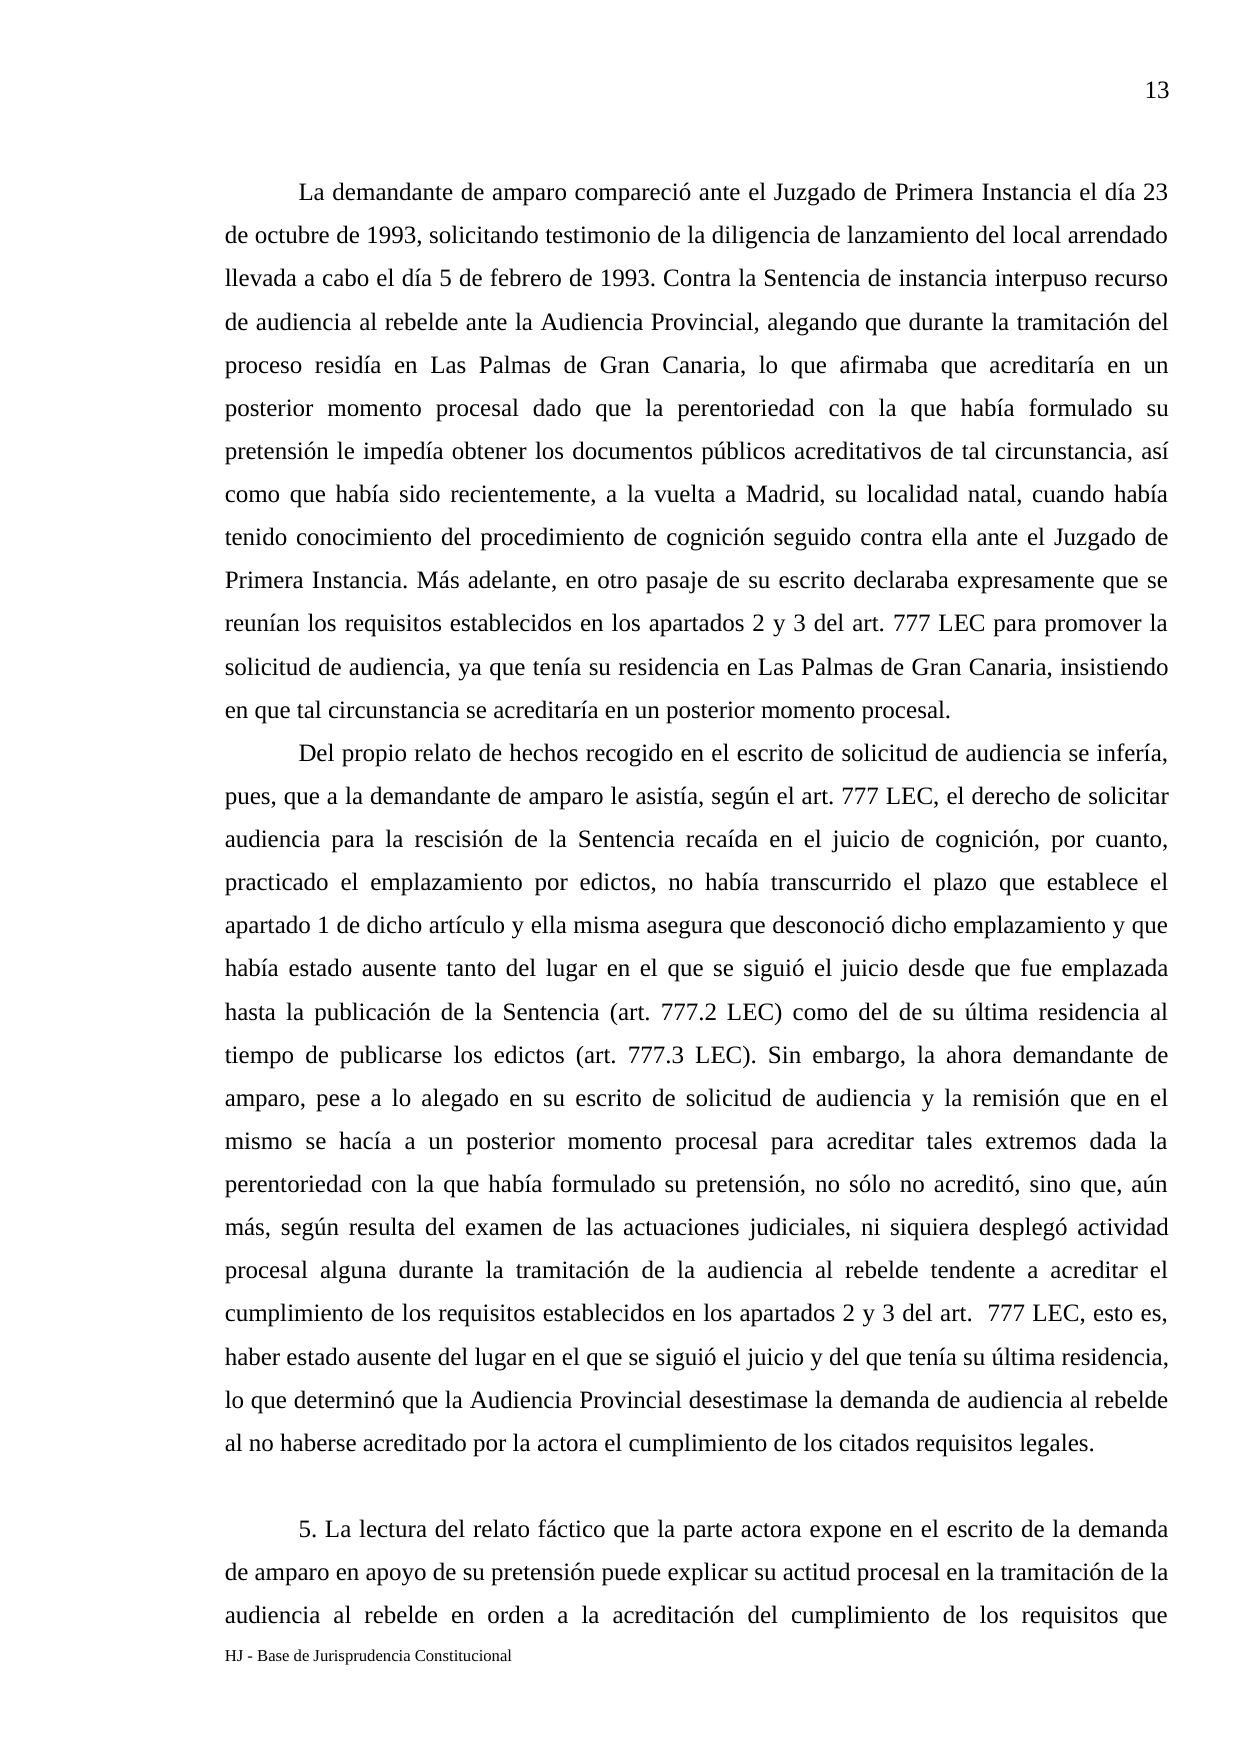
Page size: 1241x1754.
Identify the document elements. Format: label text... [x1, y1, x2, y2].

text La demandante de amparo compareció ante el Juzgado de Primera Instancia el día 23 de octubre de 1993, solicitando testimonio de la diligencia de lanzamiento del local arrendado llevada a cabo el día 5 de febrero de 1993. Contra la Sentencia de instancia interpuso recurso de audiencia al rebelde ante la Audiencia Provincial, alegando que durante la tramitación del proceso residía en Las Palmas de Gran Canaria, lo que afirmaba que acreditaría en un posterior momento procesal dado que la perentoriedad con la que había formulado su pretensión le impedía obtener los documentos públicos acreditativos de tal circunstancia, así como que había sido recientemente, a la vuelta a Madrid, su localidad natal, cuando había tenido conocimiento del procedimiento de cognición seguido contra ella ante el Juzgado de Primera Instancia. Más adelante, en otro pasaje de su escrito declaraba expresamente que se reunían los requisitos establecidos en los apartados 2 y 3 del art. 777 LEC para promover la solicitud de audiencia, ya que tenía su residencia en Las Palmas de Gran Canaria, insistiendo en que tal circunstancia se acreditaría en un posterior momento procesal. [224, 177, 1169, 723]
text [224, 1514, 1169, 1629]
text Del propio relato de hechos recogido en el escrito de solicitud de audiencia se infería, pues, que a la demandante de amparo le asistía, según el art. 777 LEC, el derecho de solicitar audiencia para la rescisión de la Sentencia recaída en el juicio de cognición, por cuanto, practicado el emplazamiento por edictos, no había transcurrido el plazo que establece el apartado 1 de dicho artículo y ella misma asegura que desconoció dicho emplazamiento y que había estado ausente tanto del lugar en el que se siguió el juicio desde que fue emplazada hasta la publicación de la Sentencia (art. 777.2 LEC) como del de su última residencia al tiempo de publicarse los edictos (art. 777.3 LEC). Sin embargo, la ahora demandante de amparo, pese a lo alegado en su escrito de solicitud de audiencia y la remisión que en el mismo se hacía a un posterior momento procesal para acreditar tales extremos dada la perentoriedad con la que había formulado su pretensión, no sólo no acreditó, sino que, aún más, según resulta del examen de las actuaciones judiciales, ni siquiera desplegó actividad procesal alguna durante la tramitación de la audiencia al rebelde tendente a acreditar el cumplimiento de los requisitos establecidos en los apartados 2 y 3 del art. 777 LEC, esto es, haber estado ausente del lugar en el que se siguió el juicio y del que tenía su última residencia, lo que determinó que la Audiencia Provincial desestimase la demanda de audiencia al rebelde al no haberse acreditado por la actora el cumplimiento de los citados requisitos legales. [224, 738, 1169, 1457]
